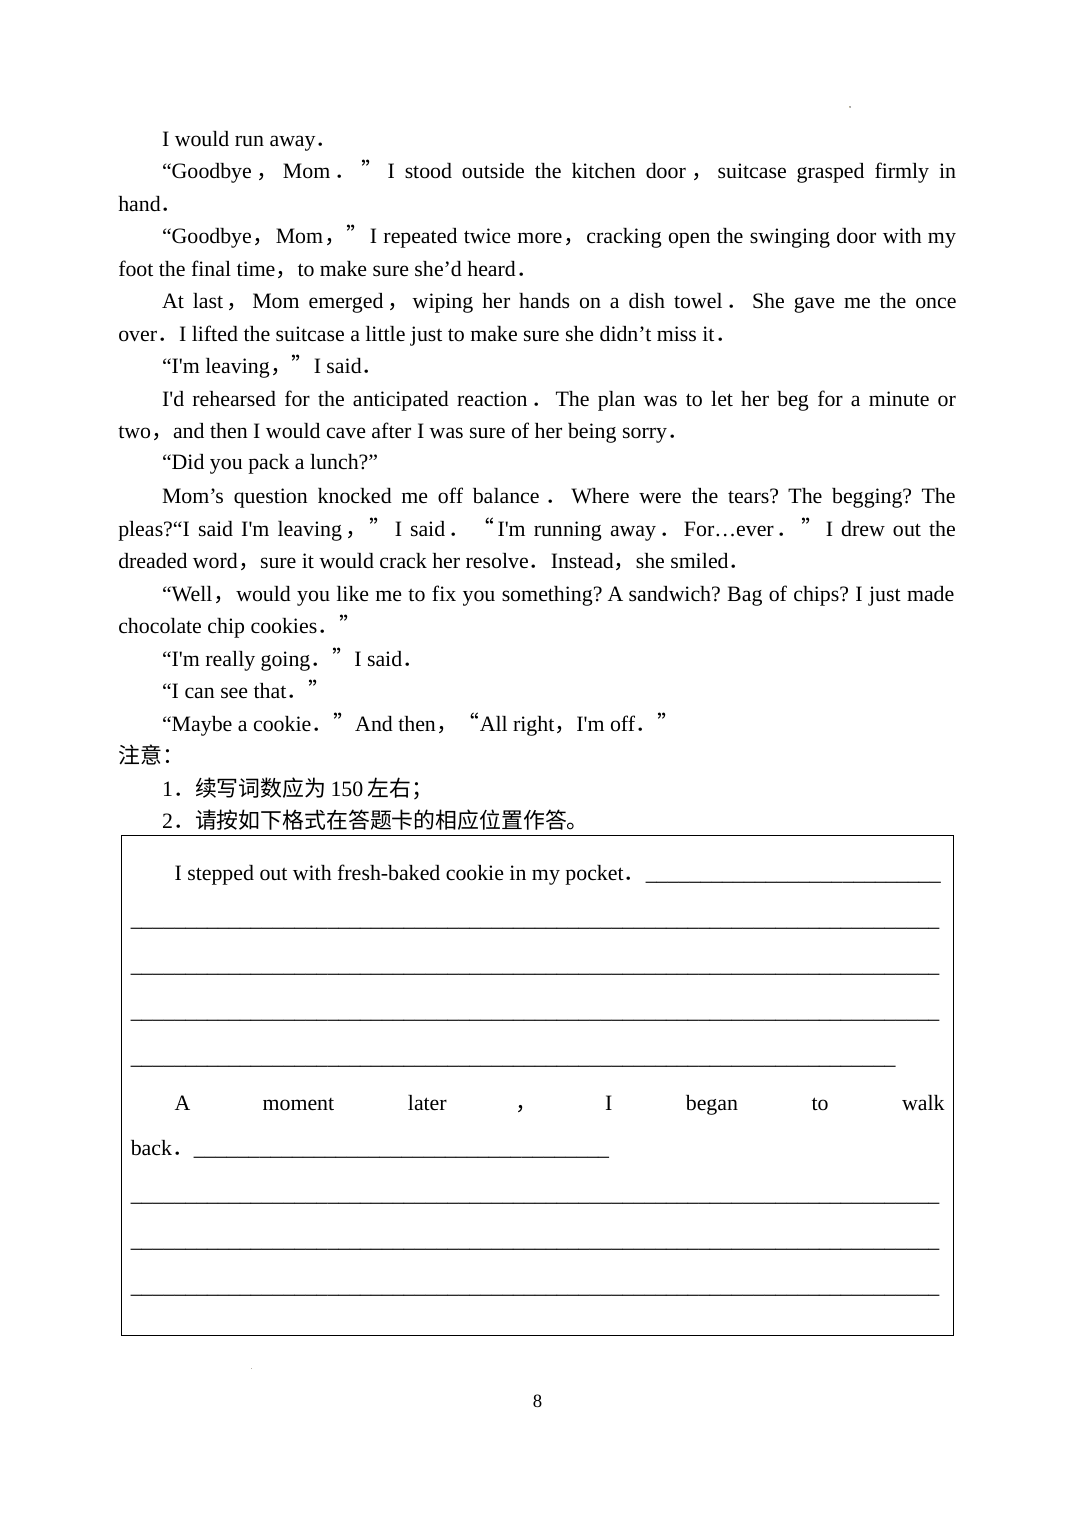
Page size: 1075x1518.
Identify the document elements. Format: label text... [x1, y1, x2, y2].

text “I'm really going．”I said． [118, 640, 957, 673]
text “Did you pack a lunch?” [118, 445, 957, 478]
text 注意： [118, 738, 957, 770]
text “Goodbye，Mom．”I stood outside the kitchen door，suitcase grasped firmly in hand． [118, 153, 957, 218]
text I'd rehearsed for the anticipated reaction．The plan was to let her beg for a minute or two，and then I would cave after I was sure of her being sorry． [118, 380, 957, 445]
text 1．续写词数应为150左右； [118, 770, 957, 803]
text I would run away． [118, 120, 957, 153]
text 2．请按如下格式在答题卡的相应位置作答。 [118, 803, 957, 835]
text “I'm leaving，”I said． [118, 348, 957, 380]
text At last，Mom emerged，wiping her hands on a dish towel．She gave me the once over．I lifted the suitcase a little just to make sure she didn’t miss it． [118, 283, 957, 348]
text “Goodbye，Mom，”I repeated twice more，cracking open the swinging door with my foot the final time，to make sure she’d heard． [118, 218, 957, 283]
text Mom’s question knocked me off balance．Where were the tears? The begging? The pleas?“I said I'm leaving，”I said．“I'm running away．For…ever．”I drew out the dreaded word，sure it would crack her resolve．Instead，she smiled． [118, 478, 957, 575]
text “I can see that．” [118, 673, 957, 705]
text “Well，would you like me to fix you something? A sandwich? Bag of chips? I just made chocolate chip cookies．” [118, 575, 957, 640]
text “Maybe a cookie．”And then，“All right，I'm off．” [118, 705, 957, 738]
